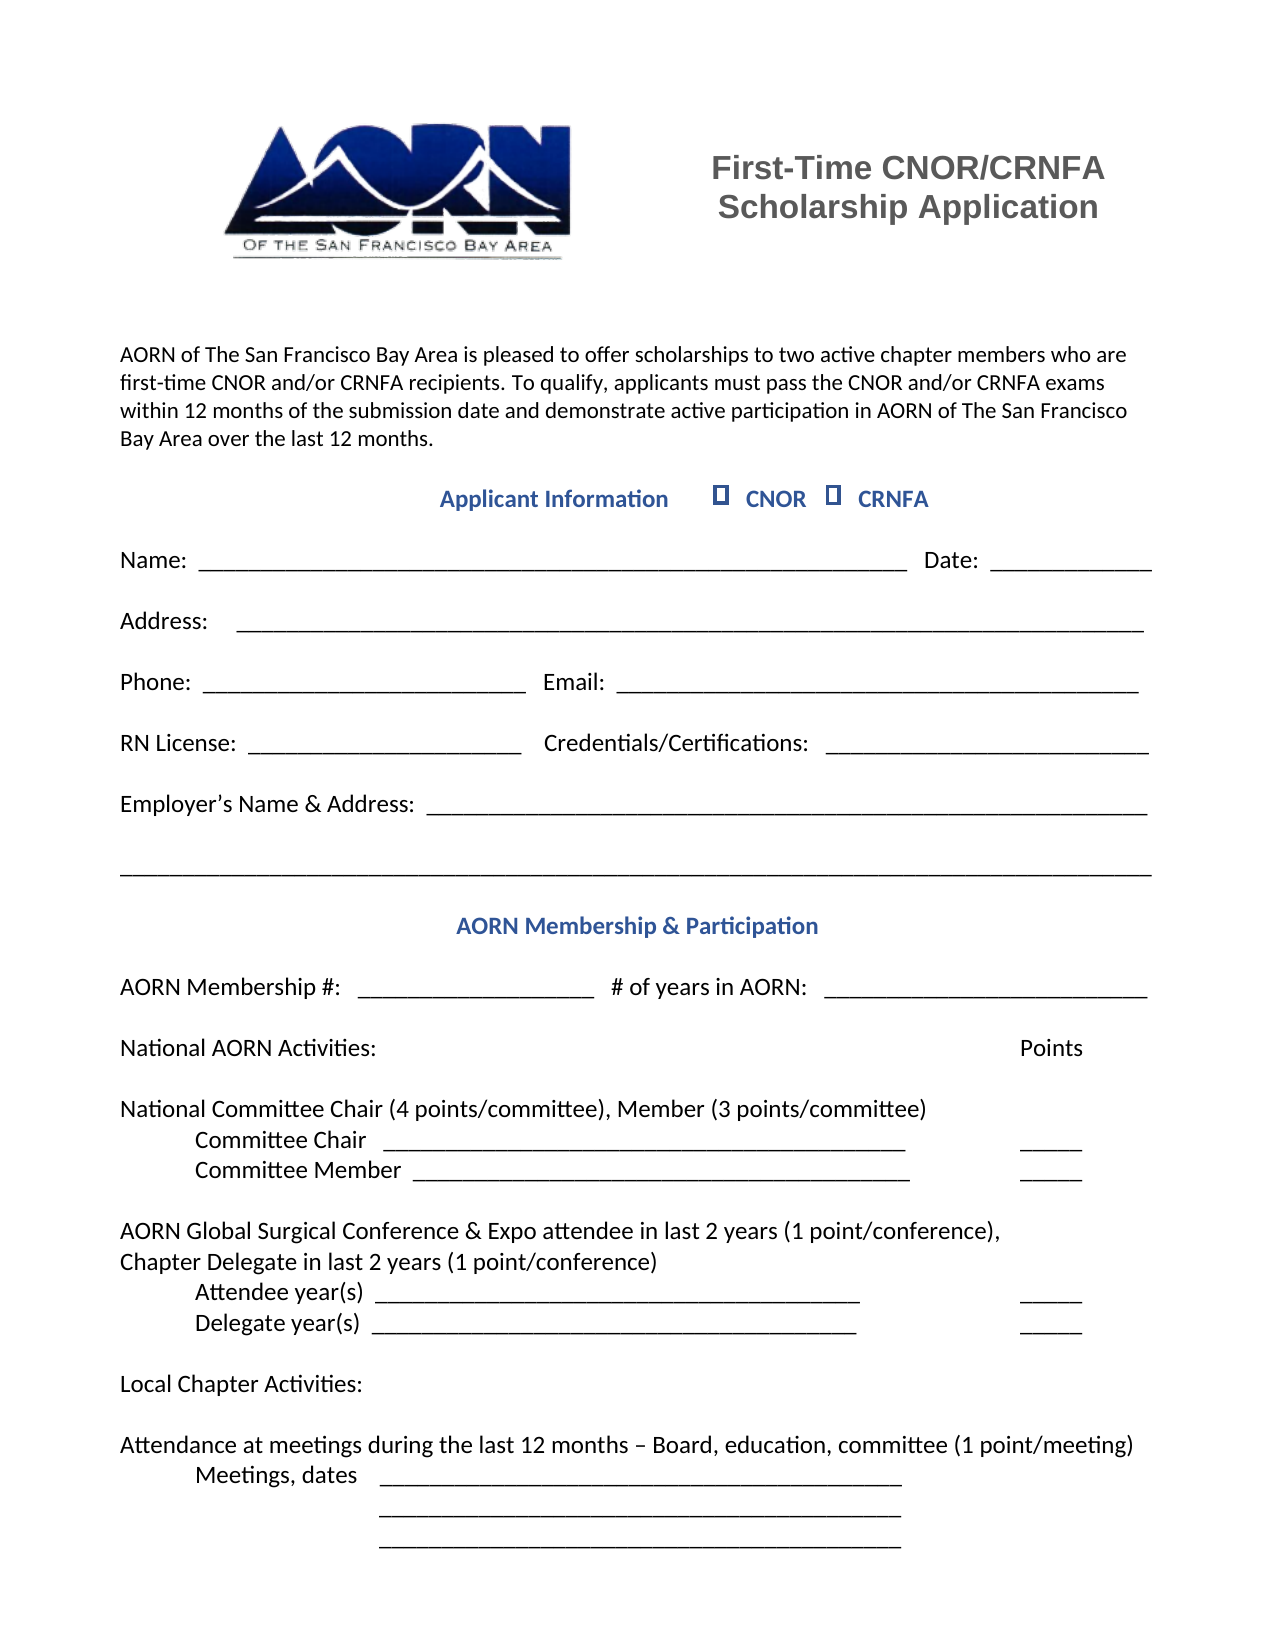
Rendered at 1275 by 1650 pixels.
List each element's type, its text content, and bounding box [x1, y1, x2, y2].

text first-time CNOR and/or CRNFA recipients. To qualify, applicants must pass the CNOR and/or CRNFA exams within 12 months of the submission date and demonstrate active participation in AORN of The San Francisco Bay Area over the last 12 months. [120, 368, 1155, 452]
text RN License: ______________________ Credentials/Certifications: __________________________ [120, 727, 1155, 758]
text Employer’s Name & Address: __________________________________________________________ [120, 788, 1155, 819]
text Committee Chair __________________________________________ _____ [120, 1124, 1155, 1154]
text National AORN Activities: Points [120, 1032, 1155, 1093]
text Attendance at meetings during the last 12 months – Board, education, committee (1 point/meeting) Meetings, dates __________________________________________ [120, 1429, 1155, 1490]
text ___________________________________________________________________________________ [120, 849, 1155, 880]
text National Committee Chair (4 points/committee), Member (3 points/committee) [120, 1093, 1155, 1124]
text AORN Global Surgical Conference & Expo attendee in last 2 years (1 point/conference), [120, 1216, 1155, 1246]
text Chapter Delegate in last 2 years (1 point/conference) [120, 1246, 1155, 1277]
text AORN of The San Francisco Bay Area is pleased to offer scholarships to two active chapter members who are [120, 340, 1155, 368]
text AORN Membership #: ___________________ # of years in AORN: __________________________ [120, 971, 1155, 1002]
text AORN Membership & Participation [120, 910, 1155, 941]
text Applicant Information CNOR CRNFA [120, 483, 1155, 513]
text Local Chapter Activities: [120, 1368, 1155, 1399]
text Address: _________________________________________________________________________ [120, 605, 1155, 636]
text __________________________________________ [120, 1521, 1155, 1551]
text Name: _________________________________________________________ Date: _____________ [120, 544, 1155, 574]
text Phone: __________________________ Email: __________________________________________ [120, 666, 1155, 697]
text Delegate year(s) _______________________________________ _____ [120, 1307, 1155, 1338]
text Committee Member ________________________________________ _____ [120, 1154, 1155, 1185]
text __________________________________________ [120, 1490, 1155, 1521]
picture [201, 105, 596, 280]
text Attendee year(s) _______________________________________ _____ [120, 1277, 1155, 1307]
